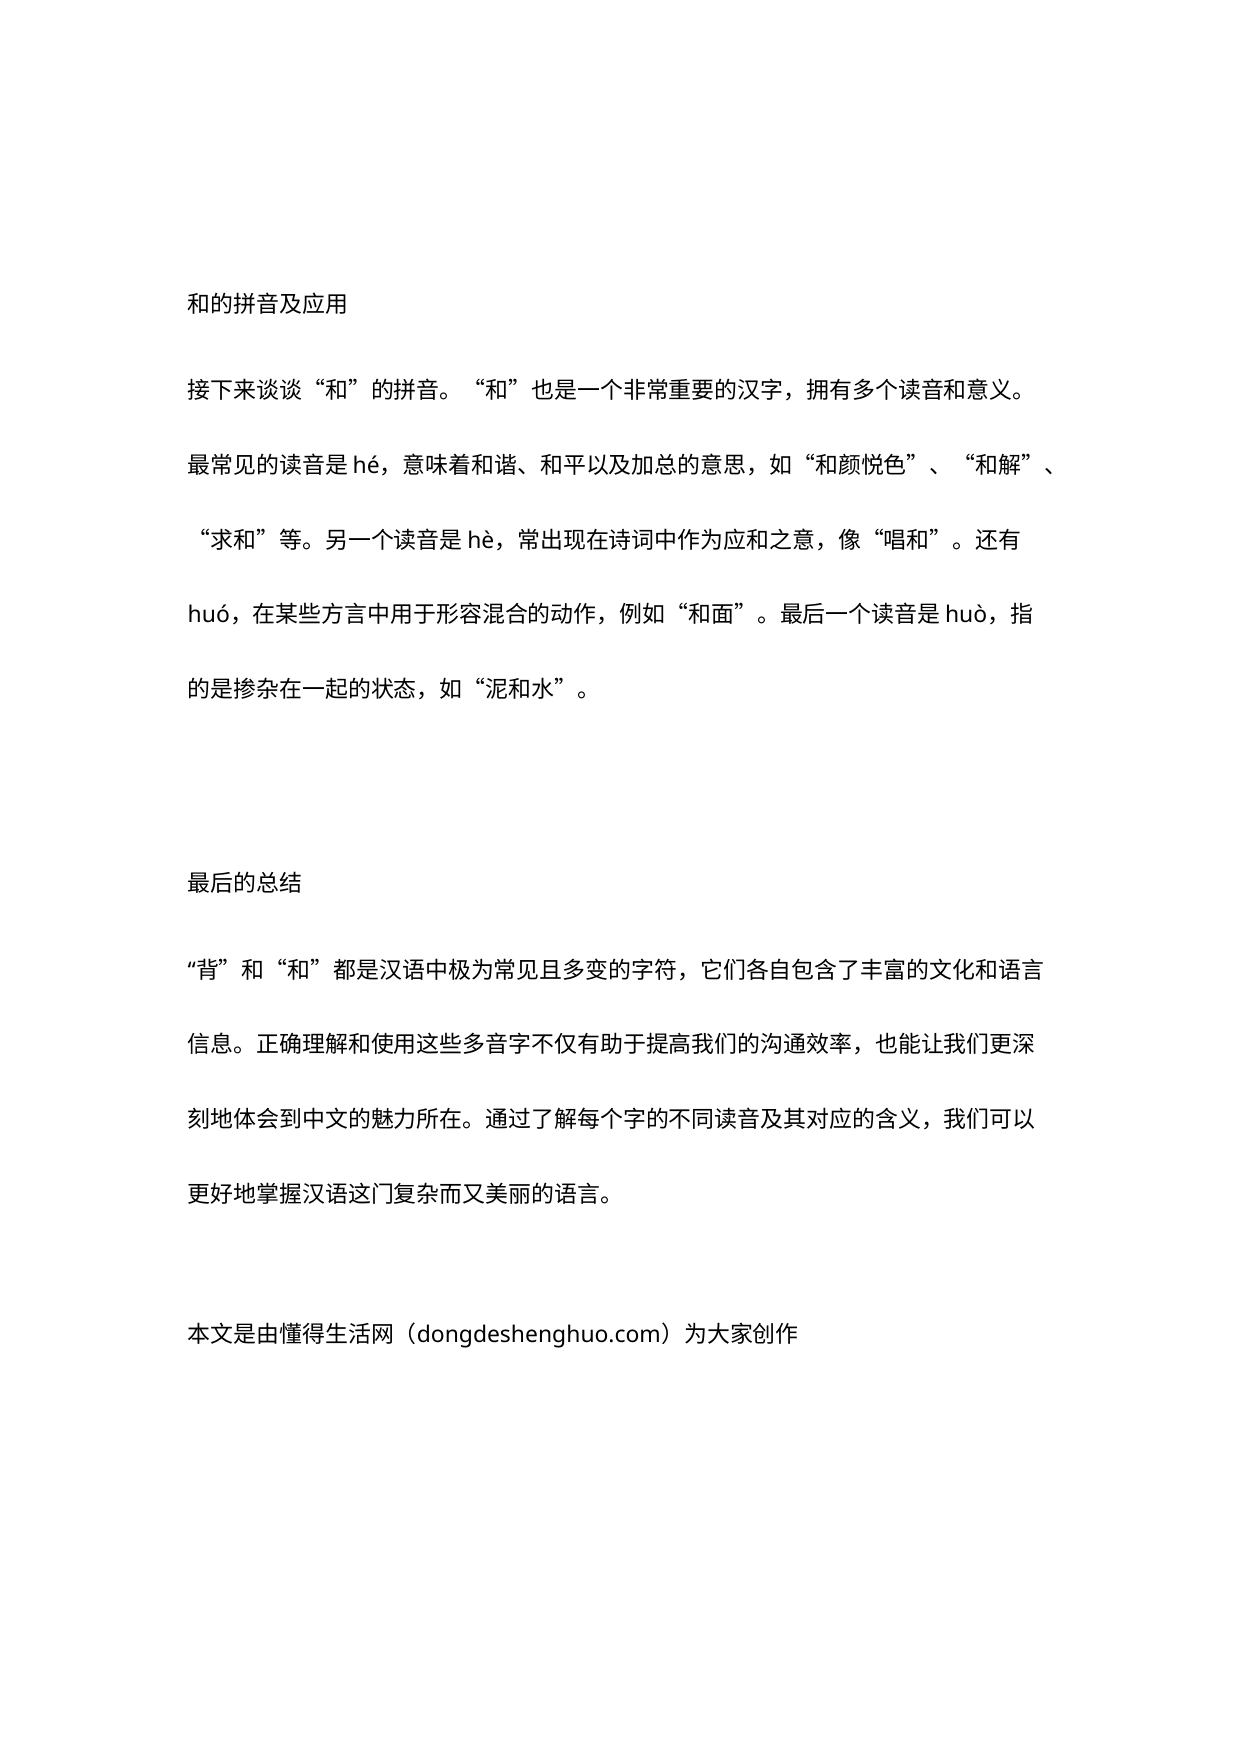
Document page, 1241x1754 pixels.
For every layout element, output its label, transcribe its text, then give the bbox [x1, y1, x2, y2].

text 和的拼音及应用 [187, 270, 1053, 335]
text 接下来谈谈“和”的拼音。“和”也是一个非常重要的汉字，拥有多个读音和意义。最常见的读音是hé，意味着和谐、和平以及加总的意思，如“和颜悦色”、“和解”、“求和”等。另一个读音是hè，常出现在诗词中作为应和之意，像“唱和”。还有huó，在某些方言中用于形容混合的动作，例如“和面”。最后一个读音是huò，指的是掺杂在一起的状态，如“泥和水”。 [187, 356, 1053, 720]
text 最后的总结 [187, 849, 1053, 914]
text 本文是由懂得生活网（dongdeshenghuo.com）为大家创作 [187, 1300, 1053, 1365]
text “背”和“和”都是汉语中极为常见且多变的字符，它们各自包含了丰富的文化和语言信息。正确理解和使用这些多音字不仅有助于提高我们的沟通效率，也能让我们更深刻地体会到中文的魅力所在。通过了解每个字的不同读音及其对应的含义，我们可以更好地掌握汉语这门复杂而又美丽的语言。 [187, 936, 1053, 1225]
